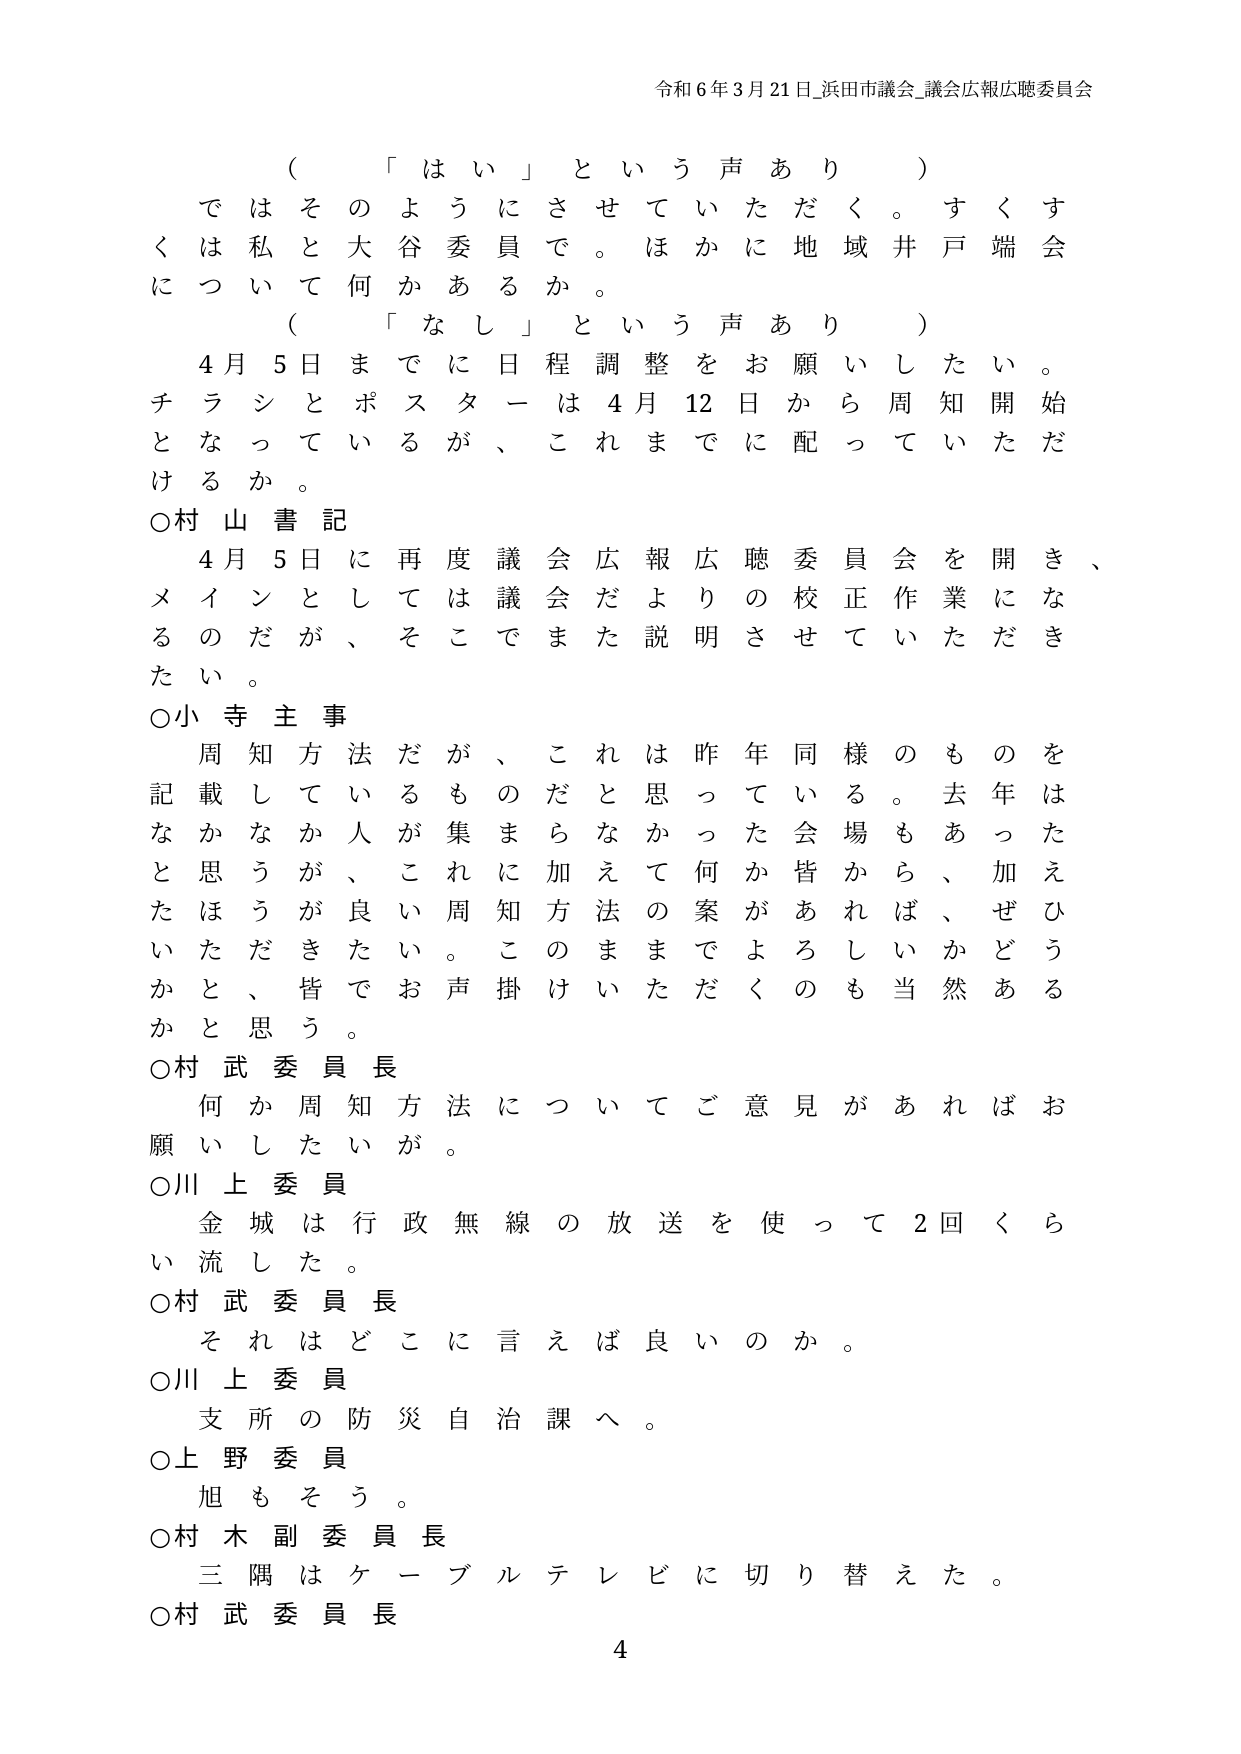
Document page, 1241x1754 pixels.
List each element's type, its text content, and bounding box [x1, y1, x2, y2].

text 周知方法だが、これは昨年同様のものを記載しているものだと思っている。去年はなかなか人が集まらなかった会場もあったと思うが、これに加えて何か皆から、加えたほうが良い周知方法の案があれば、ぜひいただきたい。このままでよろしいかどうかと、皆でお声掛けいただくのも当然あるかと思う。 [149, 734, 1091, 1046]
text ○村武委員長 [149, 1593, 1091, 1632]
text 金城は行政無線の放送を使って2回くらい流した。 [149, 1202, 1091, 1281]
text （ 「はい」という声あり ） [149, 148, 1091, 187]
text ○川上委員 [149, 1163, 1091, 1202]
text それはどこに言えば良いのか。 [149, 1319, 1091, 1359]
text 何か周知方法についてご意見があればお願いしたいが。 [149, 1085, 1091, 1163]
text ではそのようにさせていただく。すくすくは私と大谷委員で。ほかに地域井戸端会について何かあるか。 [149, 187, 1091, 304]
text ○上野委員 [149, 1437, 1091, 1476]
text ○川上委員 [149, 1359, 1091, 1398]
text 旭もそう。 [149, 1476, 1091, 1515]
text （ 「なし」という声あり ） [149, 304, 1091, 343]
text ○村山書記 [149, 499, 1091, 538]
text 三隅はケーブルテレビに切り替えた。 [149, 1554, 1091, 1593]
text 4月5日までに日程調整をお願いしたい。チラシとポスターは4月12日から周知開始となっているが、これまでに配っていただけるか。 [149, 343, 1091, 499]
text ○村武委員長 [149, 1046, 1091, 1085]
text ○村武委員長 [149, 1281, 1091, 1319]
text 4月5日に再度議会広報広聴委員会を開き、メインとしては議会だよりの校正作業になるのだが、そこでまた説明させていただきたい。 [149, 538, 1091, 694]
text 支所の防災自治課へ。 [149, 1398, 1091, 1437]
text ○小寺主事 [149, 694, 1091, 734]
text ○村木副委員長 [149, 1515, 1091, 1554]
